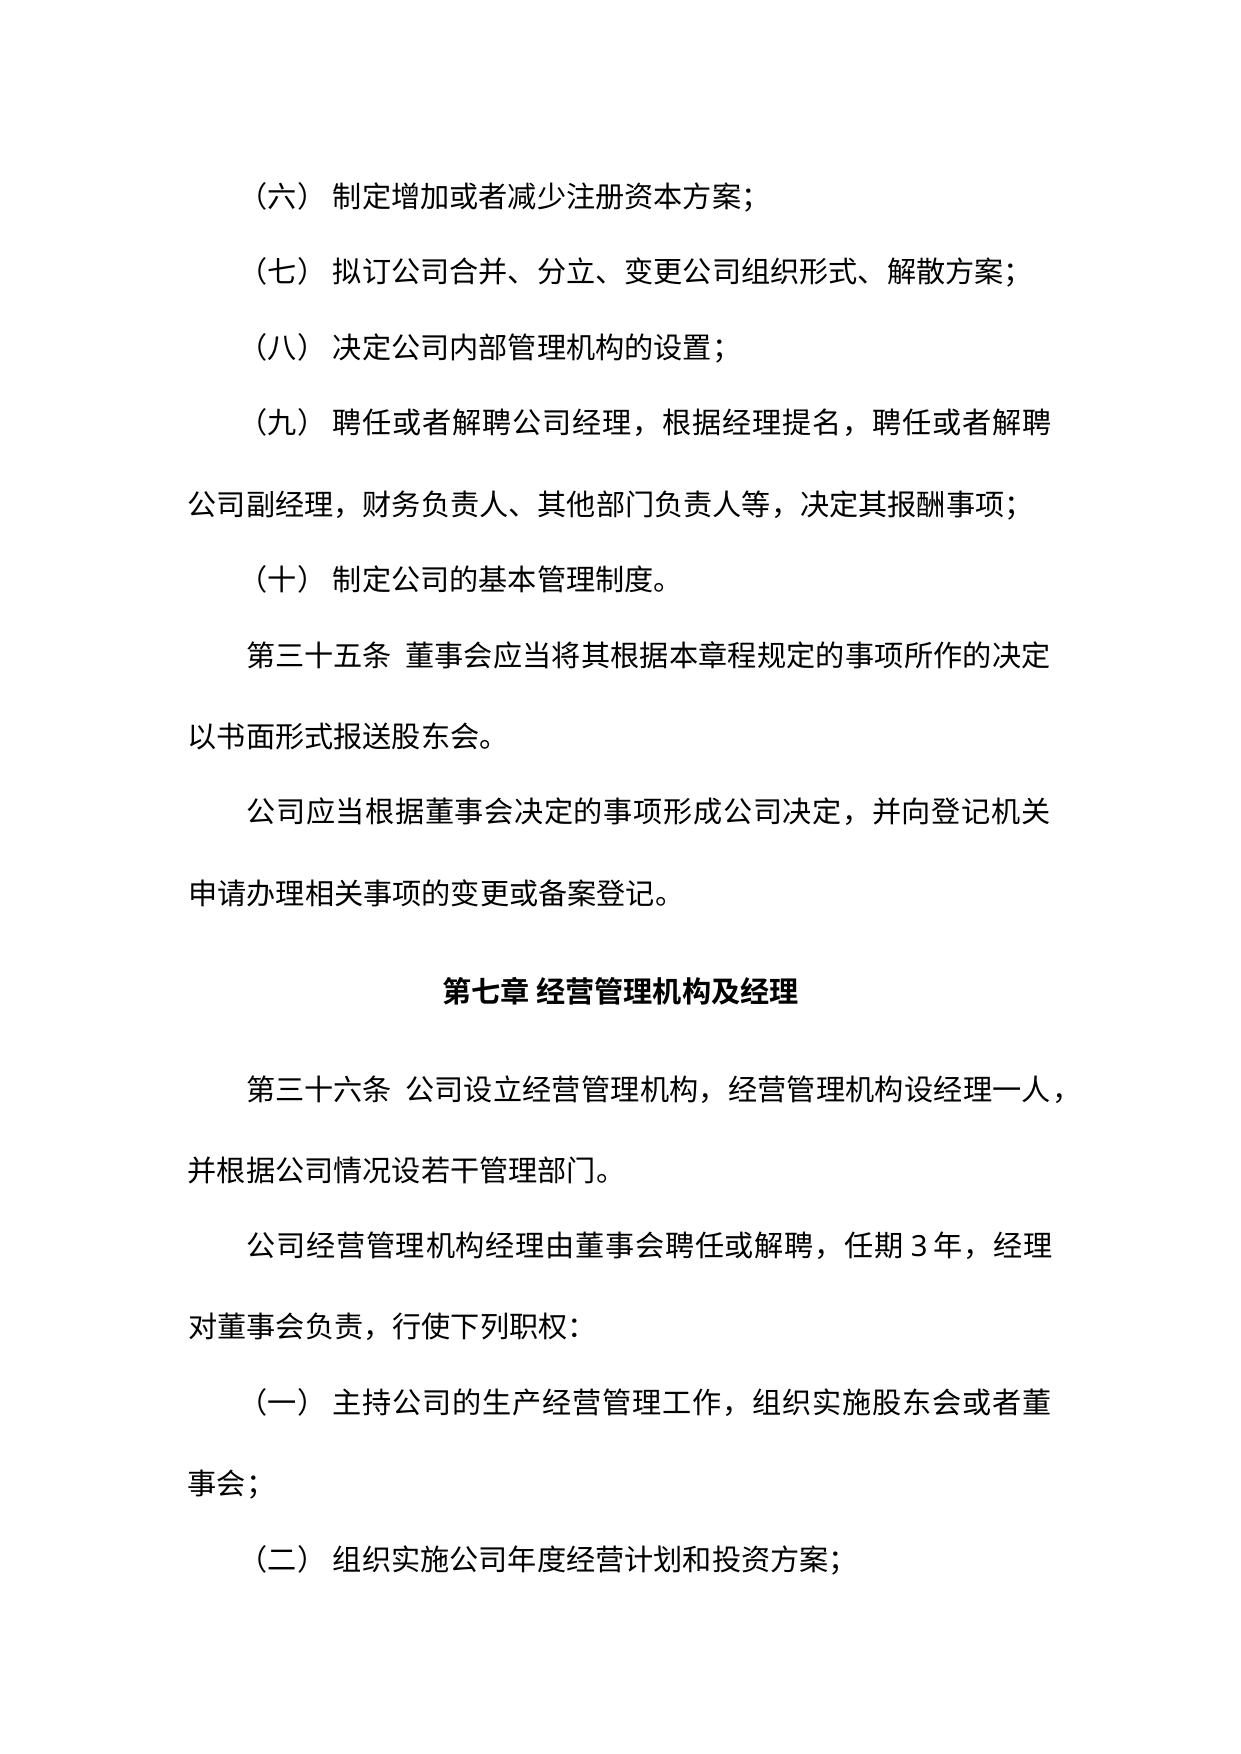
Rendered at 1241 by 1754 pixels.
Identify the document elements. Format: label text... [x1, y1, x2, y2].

list 公司设立经营管理机构，经营管理机构设经理一人，并根据公司情况设若干管理部门。 [187, 1055, 1053, 1201]
list 董事会应当将其根据本章程规定的事项所作的决定以书面形式报送股东会。 [187, 621, 1053, 767]
list 聘任或者解聘公司经理，根据经理提名，聘任或者解聘公司副经理，财务负责人、其他部门负责人等，决定其报酬事项； [187, 388, 1053, 535]
list 制定公司的基本管理制度。 [187, 545, 1053, 610]
list 拟订公司合并、分立、变更公司组织形式、解散方案； [187, 237, 1053, 302]
list 主持公司的生产经营管理工作，组织实施股东会或者董事会； [187, 1368, 1053, 1514]
list 决定公司内部管理机构的设置； [187, 313, 1053, 378]
text 公司经营管理机构经理由董事会聘任或解聘，任期3年，经理对董事会负责，行使下列职权： [188, 1211, 1053, 1358]
list 制定增加或者减少注册资本方案； [187, 162, 1053, 227]
list 组织实施公司年度经营计划和投资方案； [187, 1525, 1053, 1590]
subtitle 经营管理机构及经理 [187, 957, 1053, 1022]
text 公司应当根据董事会决定的事项形成公司决定，并向登记机关申请办理相关事项的变更或备案登记。 [188, 778, 1053, 924]
